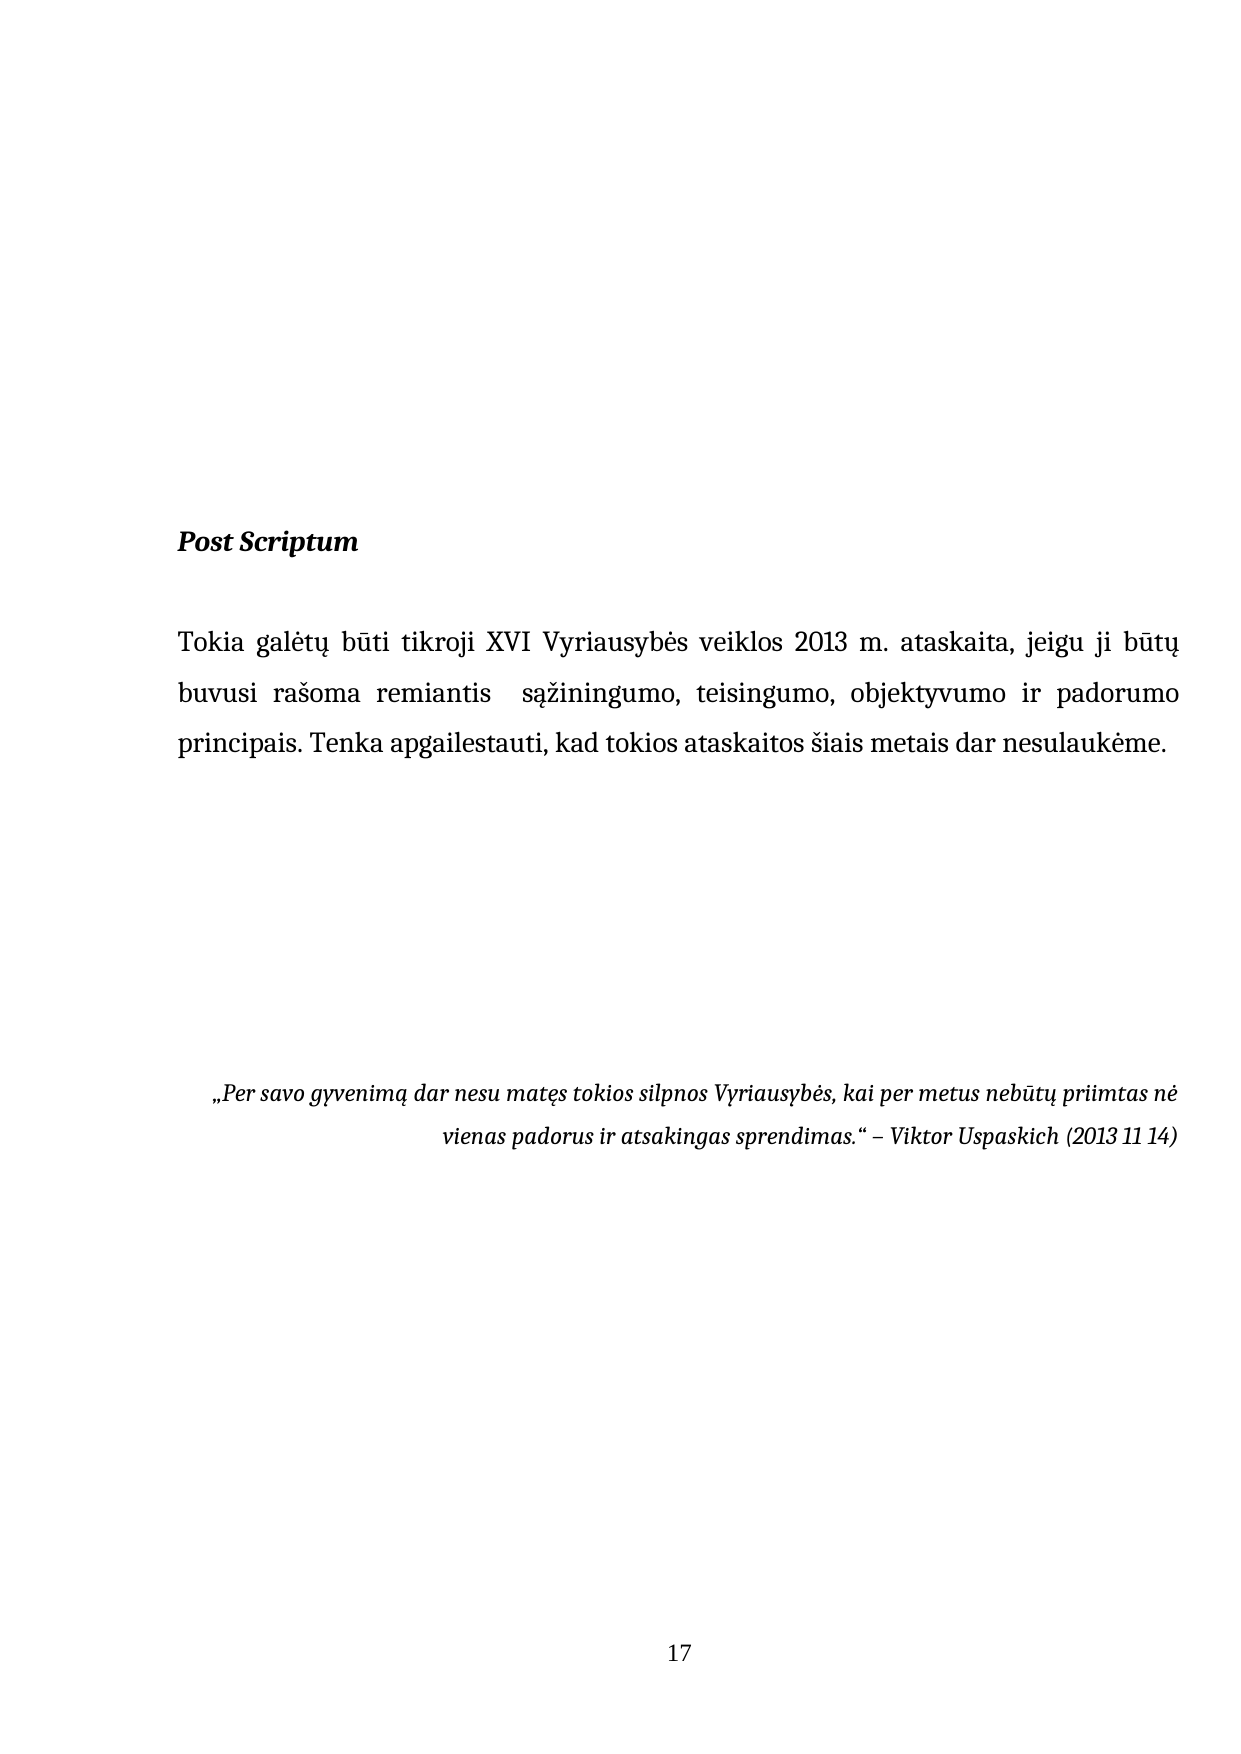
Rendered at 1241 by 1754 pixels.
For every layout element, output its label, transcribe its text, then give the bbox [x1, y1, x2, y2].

text Tokia galėtų būti tikroji XVI Vyriausybės veiklos 2013 m. ataskaita, jeigu ji būtų buvusi rašoma remiantis sąžiningumo, teisingumo, objektyvumo ir padorumo principais. Tenka apgailestauti, kad tokios ataskaitos šiais metais dar nesulaukėme. [177, 626, 1181, 760]
text Post Scriptum [177, 525, 1181, 558]
text „Per savo gyvenimą dar nesu matęs tokios silpnos Vyriausybės, kai per metus nebūtų priimtas nė vienas padorus ir atsakingas sprendimas.“ – Viktor Uspaskich (2013 11 14) [177, 1078, 1181, 1150]
